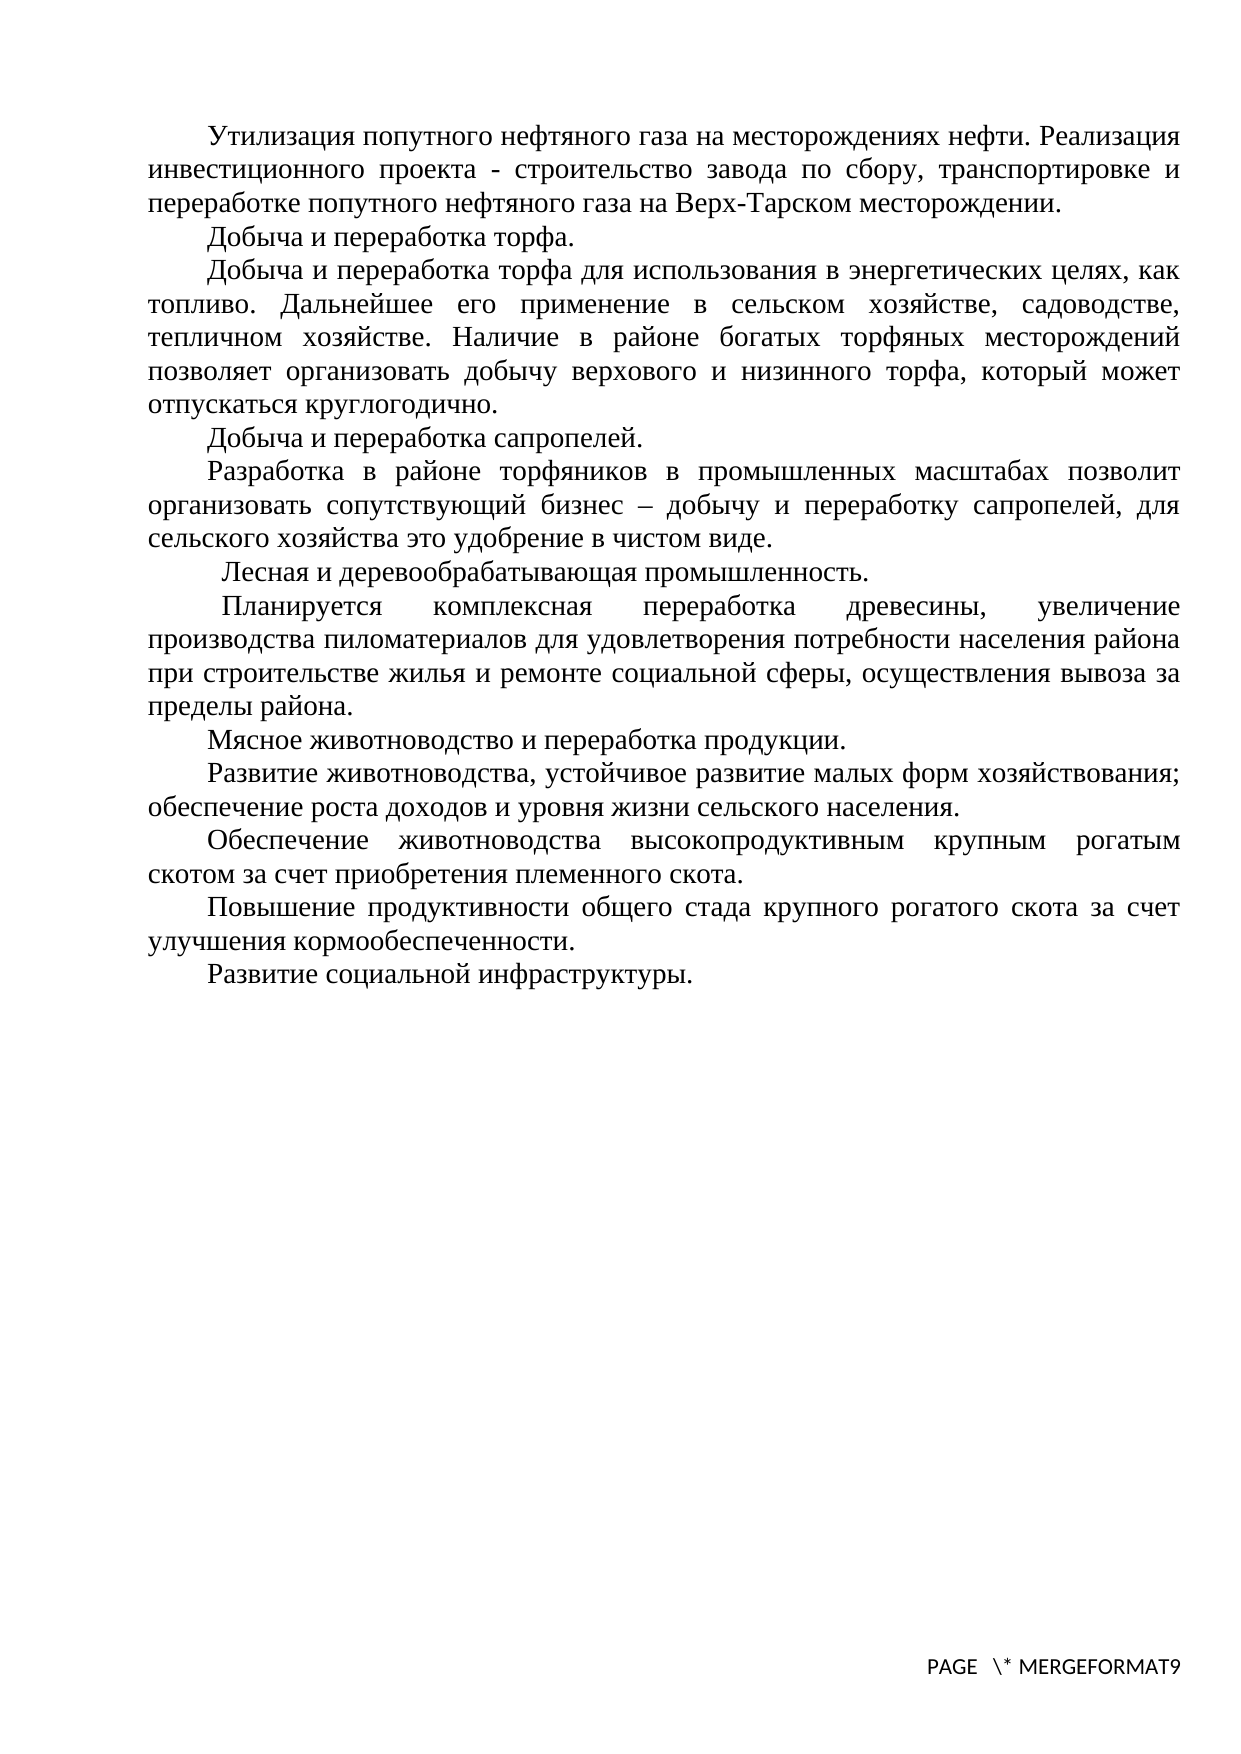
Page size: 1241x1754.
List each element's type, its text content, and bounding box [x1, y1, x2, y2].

text Планируется комплексная переработка древесины, увеличение производства пиломатериалов для удовлетворения потребности населения района при строительстве жилья и ремонте социальной сферы, осуществления вывоза за пределы района. [148, 588, 1181, 722]
text Добыча и переработка торфа. [148, 219, 1181, 252]
text Разработка в районе торфяников в промышленных масштабах позволит организовать сопутствующий бизнес – добычу и переработку сапропелей, для сельского хозяйства это удобрение в чистом виде. [148, 453, 1181, 554]
text Лесная и деревообрабатывающая промышленность. [148, 554, 1181, 588]
text Утилизация попутного нефтяного газа на месторождениях нефти. Реализация инвестиционного проекта - строительство завода по сбору, транспортировке и переработке попутного нефтяного газа на Верх-Тарском месторождении. [148, 118, 1181, 219]
text Развитие животноводства, устойчивое развитие малых форм хозяйствования; обеспечение роста доходов и уровня жизни сельского населения. [148, 755, 1181, 822]
text Добыча и переработка сапропелей. [148, 420, 1181, 453]
text Мясное животноводство и переработка продукции. [148, 722, 1181, 755]
text Повышение продуктивности общего стада крупного рогатого скота за счет улучшения кормообеспеченности. [148, 889, 1181, 957]
text Развитие социальной инфраструктуры. [148, 957, 1181, 990]
text Обеспечение животноводства высокопродуктивным крупным рогатым скотом за счет приобретения племенного скота. [148, 822, 1181, 889]
text Добыча и переработка торфа для использования в энергетических целях, как топливо. Дальнейшее его применение в сельском хозяйстве, садоводстве, тепличном хозяйстве. Наличие в районе богатых торфяных месторождений позволяет организовать добычу верхового и низинного торфа, который может отпускаться круглогодично. [148, 252, 1181, 420]
